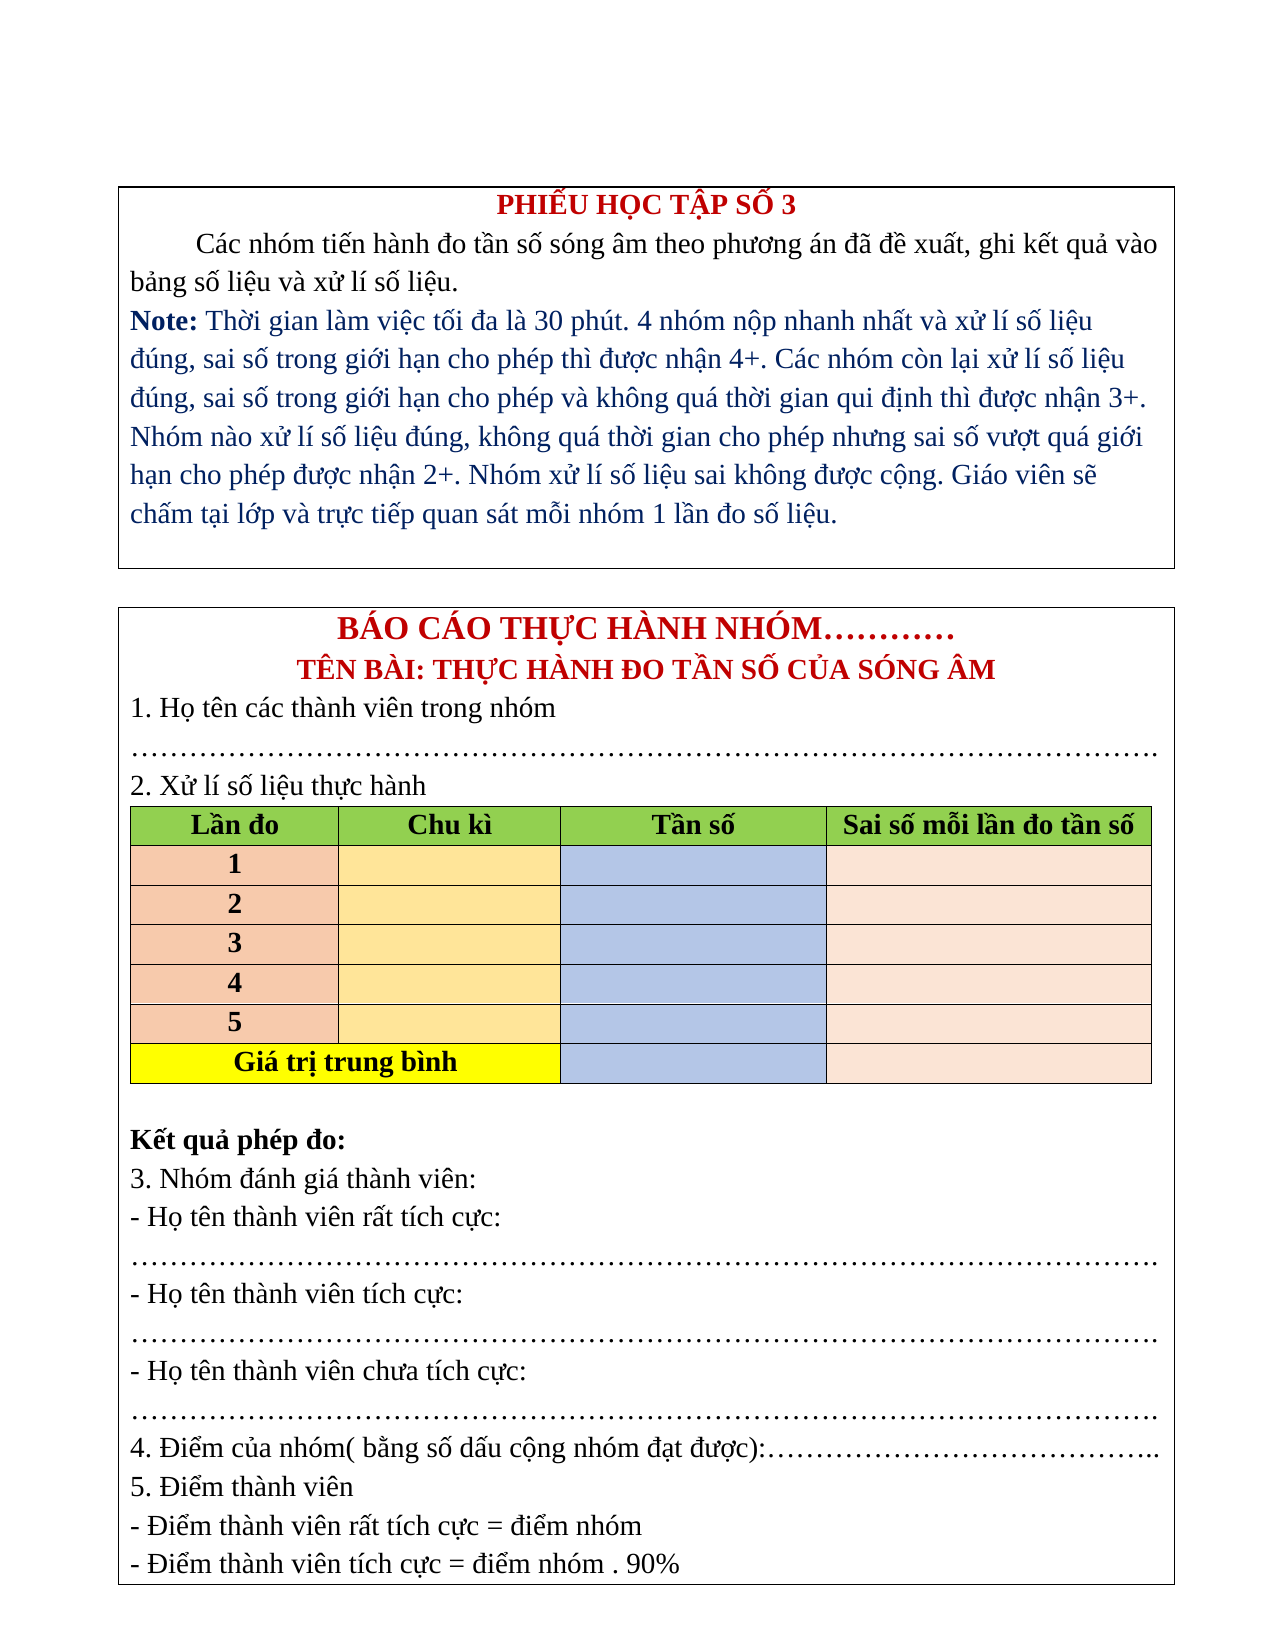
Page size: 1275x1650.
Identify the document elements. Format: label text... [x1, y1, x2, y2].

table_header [119, 608, 1174, 1584]
table_header PHIẾU HỌC TẬP SỐ 3 Các nhóm tiến hành đo tần số sóng âm theo phương án đã đề xuất, ghi kết quả vào bảng số liệu và xử lí số liệu. Note: Thời gian làm việc tối đa là 30 phút. 4 nhóm nộp nhanh nhất và xử lí số liệu đúng, sai số trong giới hạn cho phép thì được nhận 4+. Các nhóm còn lại xử lí số liệu đúng, sai số trong giới hạn cho phép và không quá thời gian qui định thì được nhận 3+. Nhóm nào xử lí số liệu đúng, không quá thời gian cho phép nhưng sai số vượt quá giới hạn cho phép được nhận 2+. Nhóm xử lí số liệu sai không được cộng. Giáo viên sẽ chấm tại lớp và trực tiếp quan sát mỗi nhóm 1 lần đo số liệu. [119, 188, 1174, 567]
